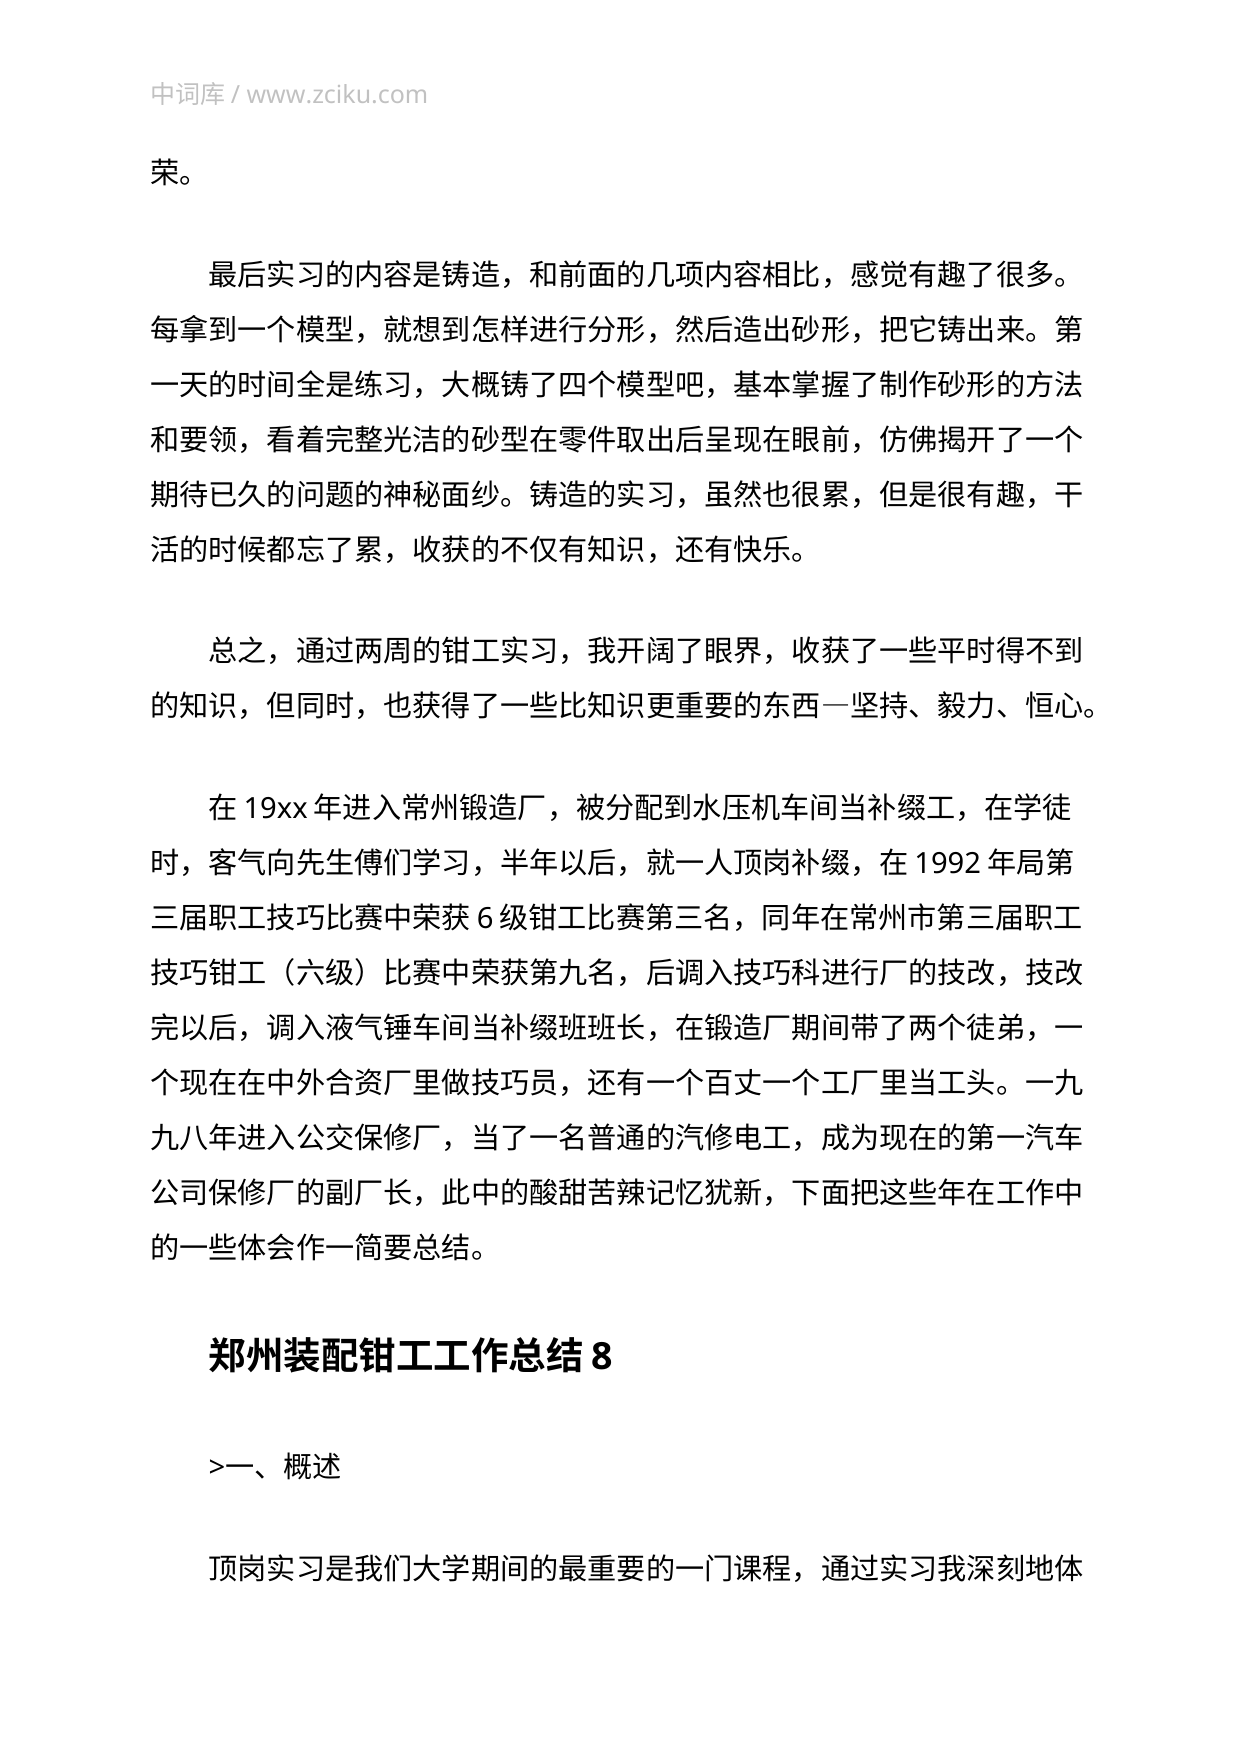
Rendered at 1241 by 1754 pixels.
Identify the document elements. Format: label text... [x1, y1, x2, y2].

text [150, 150, 1090, 192]
text >一、概述 [150, 1443, 1090, 1486]
text 郑州装配钳工工作总结8 [150, 1326, 1090, 1380]
text 总之，通过两周的钳工实习，我开阔了眼界，收获了一些平时得不到的知识，但同时，也获得了一些比知识更重要的东西—坚持、毅力、恒心。 [150, 628, 1090, 725]
text 在19xx年进入常州锻造厂，被分配到水压机车间当补缀工，在学徒时，客气向先生傅们学习，半年以后，就一人顶岗补缀，在1992年局第三届职工技巧比赛中荣获6级钳工比赛第三名，同年在常州市第三届职工技巧钳工（六级）比赛中荣获第九名，后调入技巧科进行厂的技改，技改完以后，调入液气锤车间当补缀班班长，在锻造厂期间带了两个徒弟，一个现在在中外合资厂里做技巧员，还有一个百丈一个工厂里当工头。一九九八年进入公交保修厂，当了一名普通的汽修电工，成为现在的第一汽车公司保修厂的副厂长，此中的酸甜苦辣记忆犹新，下面把这些年在工作中的一些体会作一简要总结。 [150, 785, 1090, 1266]
text 最后实习的内容是铸造，和前面的几项内容相比，感觉有趣了很多。每拿到一个模型，就想到怎样进行分形，然后造出砂形，把它铸出来。第一天的时间全是练习，大概铸了四个模型吧，基本掌握了制作砂形的方法和要领，看着完整光洁的砂型在零件取出后呈现在眼前，仿佛揭开了一个期待已久的问题的神秘面纱。铸造的实习，虽然也很累，但是很有趣，干活的时候都忘了累，收获的不仅有知识，还有快乐。 [150, 252, 1090, 568]
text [150, 1546, 1090, 1588]
